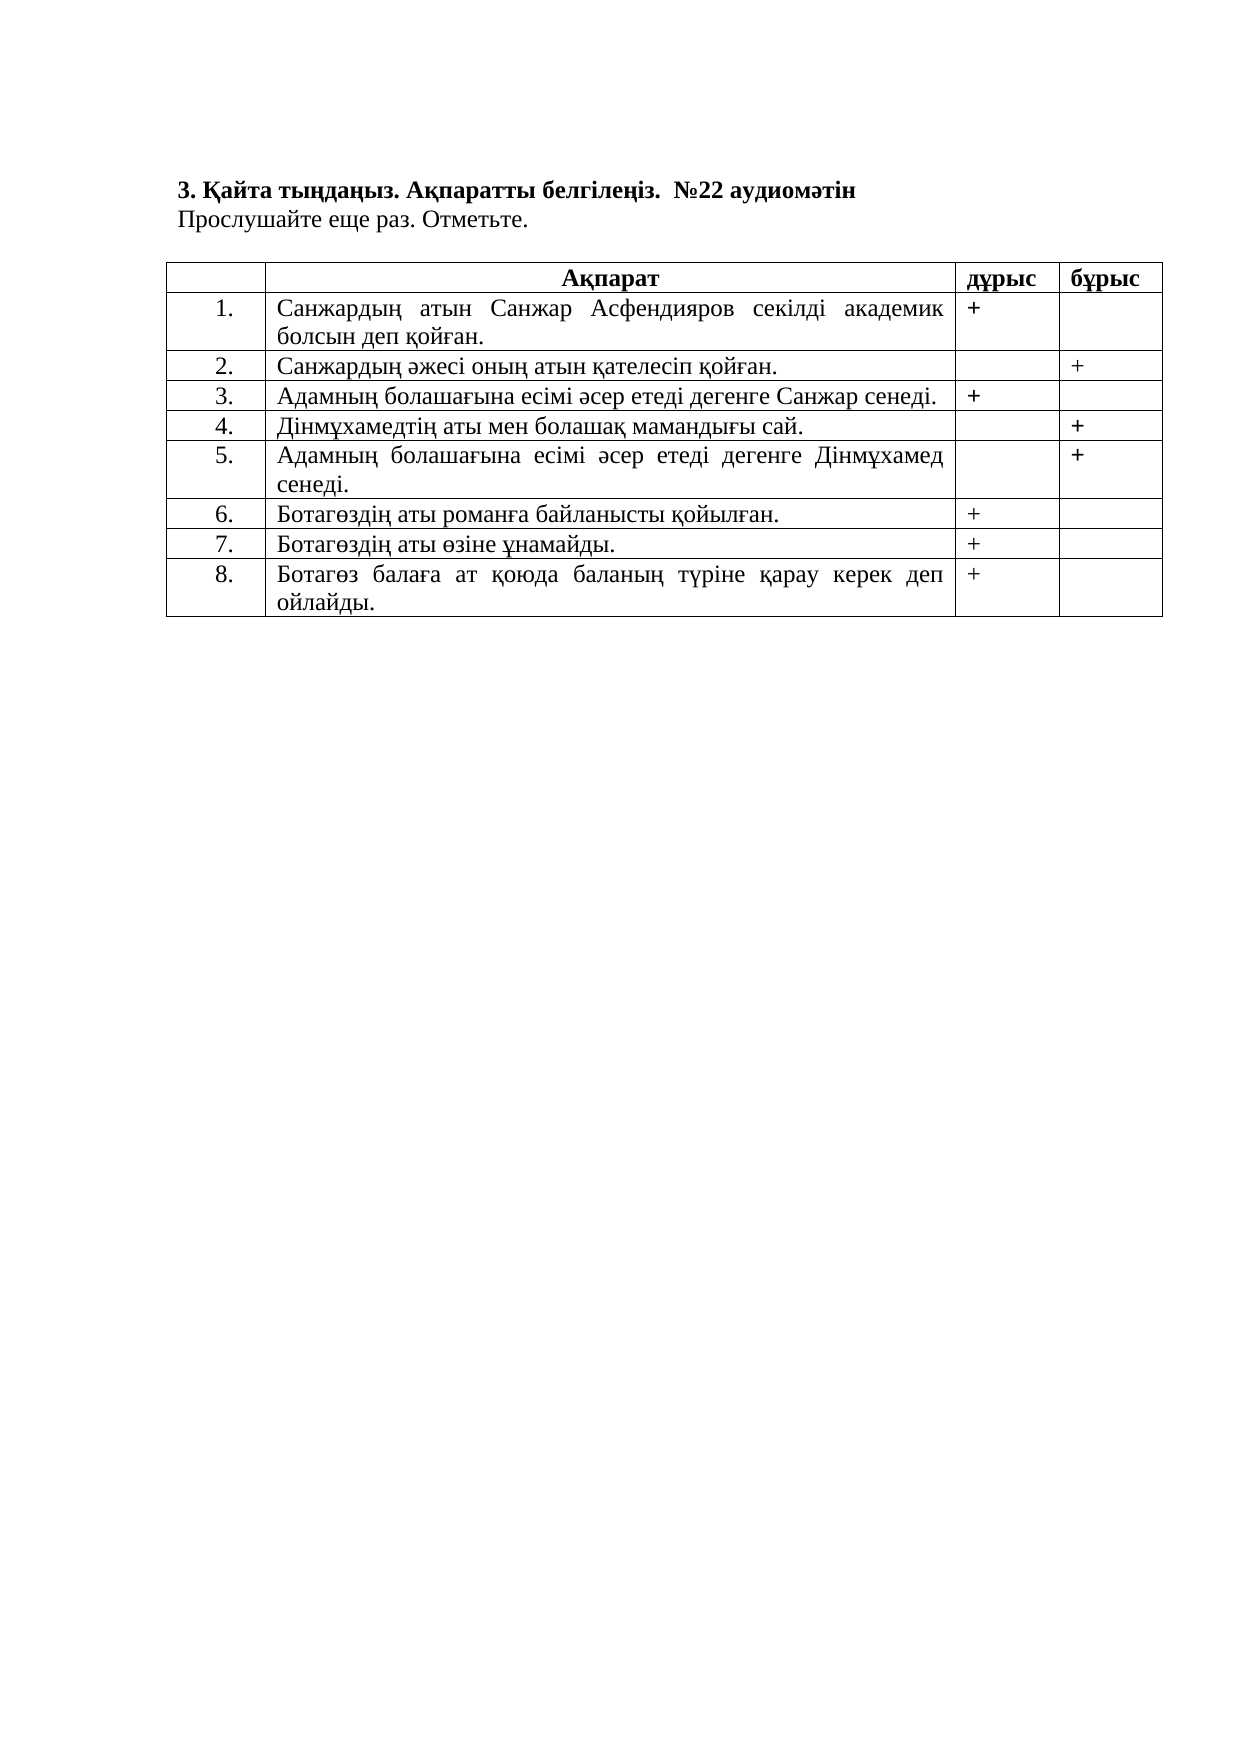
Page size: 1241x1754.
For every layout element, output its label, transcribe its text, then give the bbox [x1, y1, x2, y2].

table_cell [956, 351, 1059, 380]
table_cell [1060, 293, 1162, 350]
table_header Ақпарат [266, 263, 955, 292]
table_header бұрыс [1060, 263, 1162, 292]
table_cell Ботагөздің аты романға байланысты қойылған. [266, 499, 955, 528]
table_cell [1060, 499, 1162, 528]
table_cell Санжардың атын Санжар Асфендияров секілді академик болсын деп қойған. [266, 293, 955, 350]
table_header [167, 263, 265, 292]
table_cell [167, 293, 265, 350]
table_cell [167, 529, 265, 558]
table_cell + [1060, 411, 1162, 439]
table_cell + [956, 293, 1059, 350]
text 3. Қайта тыңдаңыз. Ақпаратты белгілеңіз. №22 аудиомәтін [177, 176, 1152, 204]
table_cell Ботагөздің аты өзіне ұнамайды. [266, 529, 955, 558]
table_cell [1060, 381, 1162, 410]
table_cell Санжардың әжесі оның атын қателесіп қойған. [266, 351, 955, 380]
table_cell Ботагөз балаға ат қоюда баланың түріне қарау керек деп ойлайды. [266, 559, 955, 616]
table_cell [167, 351, 265, 380]
table_cell Дінмұхамедтің аты мен болашақ мамандығы сай. [266, 411, 955, 439]
table_cell [1060, 559, 1162, 616]
table_cell + [1060, 351, 1162, 380]
table_cell [167, 381, 265, 410]
table_cell [167, 559, 265, 616]
table_cell [167, 499, 265, 528]
table_cell [1060, 529, 1162, 558]
table_cell + [956, 499, 1059, 528]
table_cell Адамның болашағына есімі әсер етеді дегенге Санжар сенеді. [266, 381, 955, 410]
table_cell + [956, 529, 1059, 558]
table_cell [956, 441, 1059, 498]
table_header дұрыс [956, 263, 1059, 292]
text Прослушайте еще раз. Отметьте. [177, 204, 1152, 233]
table_cell [167, 441, 265, 498]
table_cell Адамның болашағына есімі әсер етеді дегенге Дінмұхамед сенеді. [266, 441, 955, 498]
table_cell + [956, 559, 1059, 616]
table_cell [167, 411, 265, 439]
table_cell + [1060, 441, 1162, 498]
table_cell [956, 411, 1059, 439]
table_cell + [956, 381, 1059, 410]
